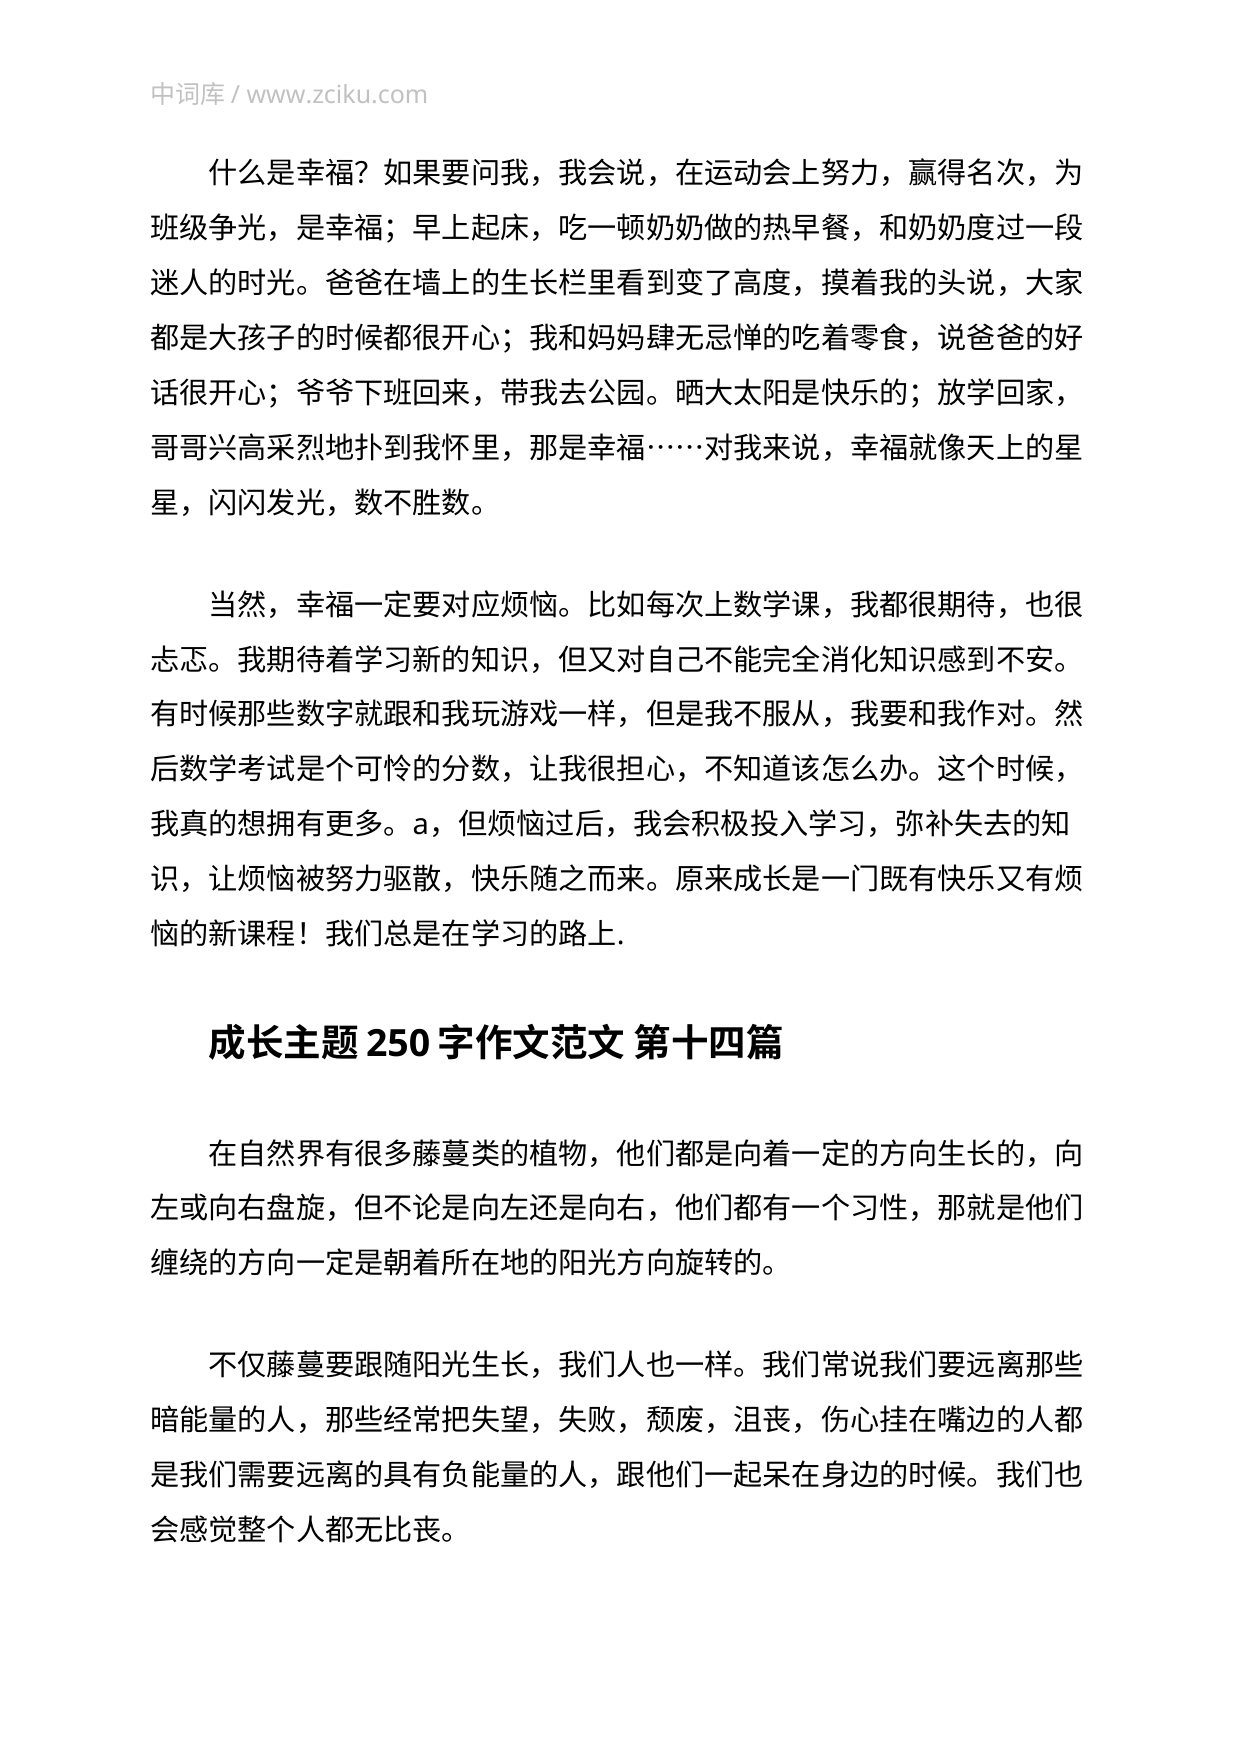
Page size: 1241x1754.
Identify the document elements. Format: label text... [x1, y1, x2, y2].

text 什么是幸福？如果要问我，我会说，在运动会上努力，赢得名次，为班级争光，是幸福；早上起床，吃一顿奶奶做的热早餐，和奶奶度过一段迷人的时光。爸爸在墙上的生长栏里看到变了高度，摸着我的头说，大家都是大孩子的时候都很开心；我和妈妈肆无忌惮的吃着零食，说爸爸的好话很开心；爷爷下班回来，带我去公园。晒大太阳是快乐的；放学回家，哥哥兴高采烈地扑到我怀里，那是幸福……对我来说，幸福就像天上的星星，闪闪发光，数不胜数。 [150, 150, 1090, 522]
text 在自然界有很多藤蔓类的植物，他们都是向着一定的方向生长的，向左或向右盘旋，但不论是向左还是向右，他们都有一个习性，那就是他们缠绕的方向一定是朝着所在地的阳光方向旋转的。 [150, 1130, 1090, 1282]
text 成长主题250字作文范文 第十四篇 [150, 1013, 1090, 1067]
text 当然，幸福一定要对应烦恼。比如每次上数学课，我都很期待，也很忐忑。我期待着学习新的知识，但又对自己不能完全消化知识感到不安。有时候那些数字就跟和我玩游戏一样，但是我不服从，我要和我作对。然后数学考试是个可怜的分数，让我很担心，不知道该怎么办。这个时候，我真的想拥有更多。a，但烦恼过后，我会积极投入学习，弥补失去的知识，让烦恼被努力驱散，快乐随之而来。原来成长是一门既有快乐又有烦恼的新课程！我们总是在学习的路上. [150, 581, 1090, 953]
text 不仅藤蔓要跟随阳光生长，我们人也一样。我们常说我们要远离那些暗能量的人，那些经常把失望，失败，颓废，沮丧，伤心挂在嘴边的人都是我们需要远离的具有负能量的人，跟他们一起呆在身边的时候。我们也会感觉整个人都无比丧。 [150, 1342, 1090, 1549]
